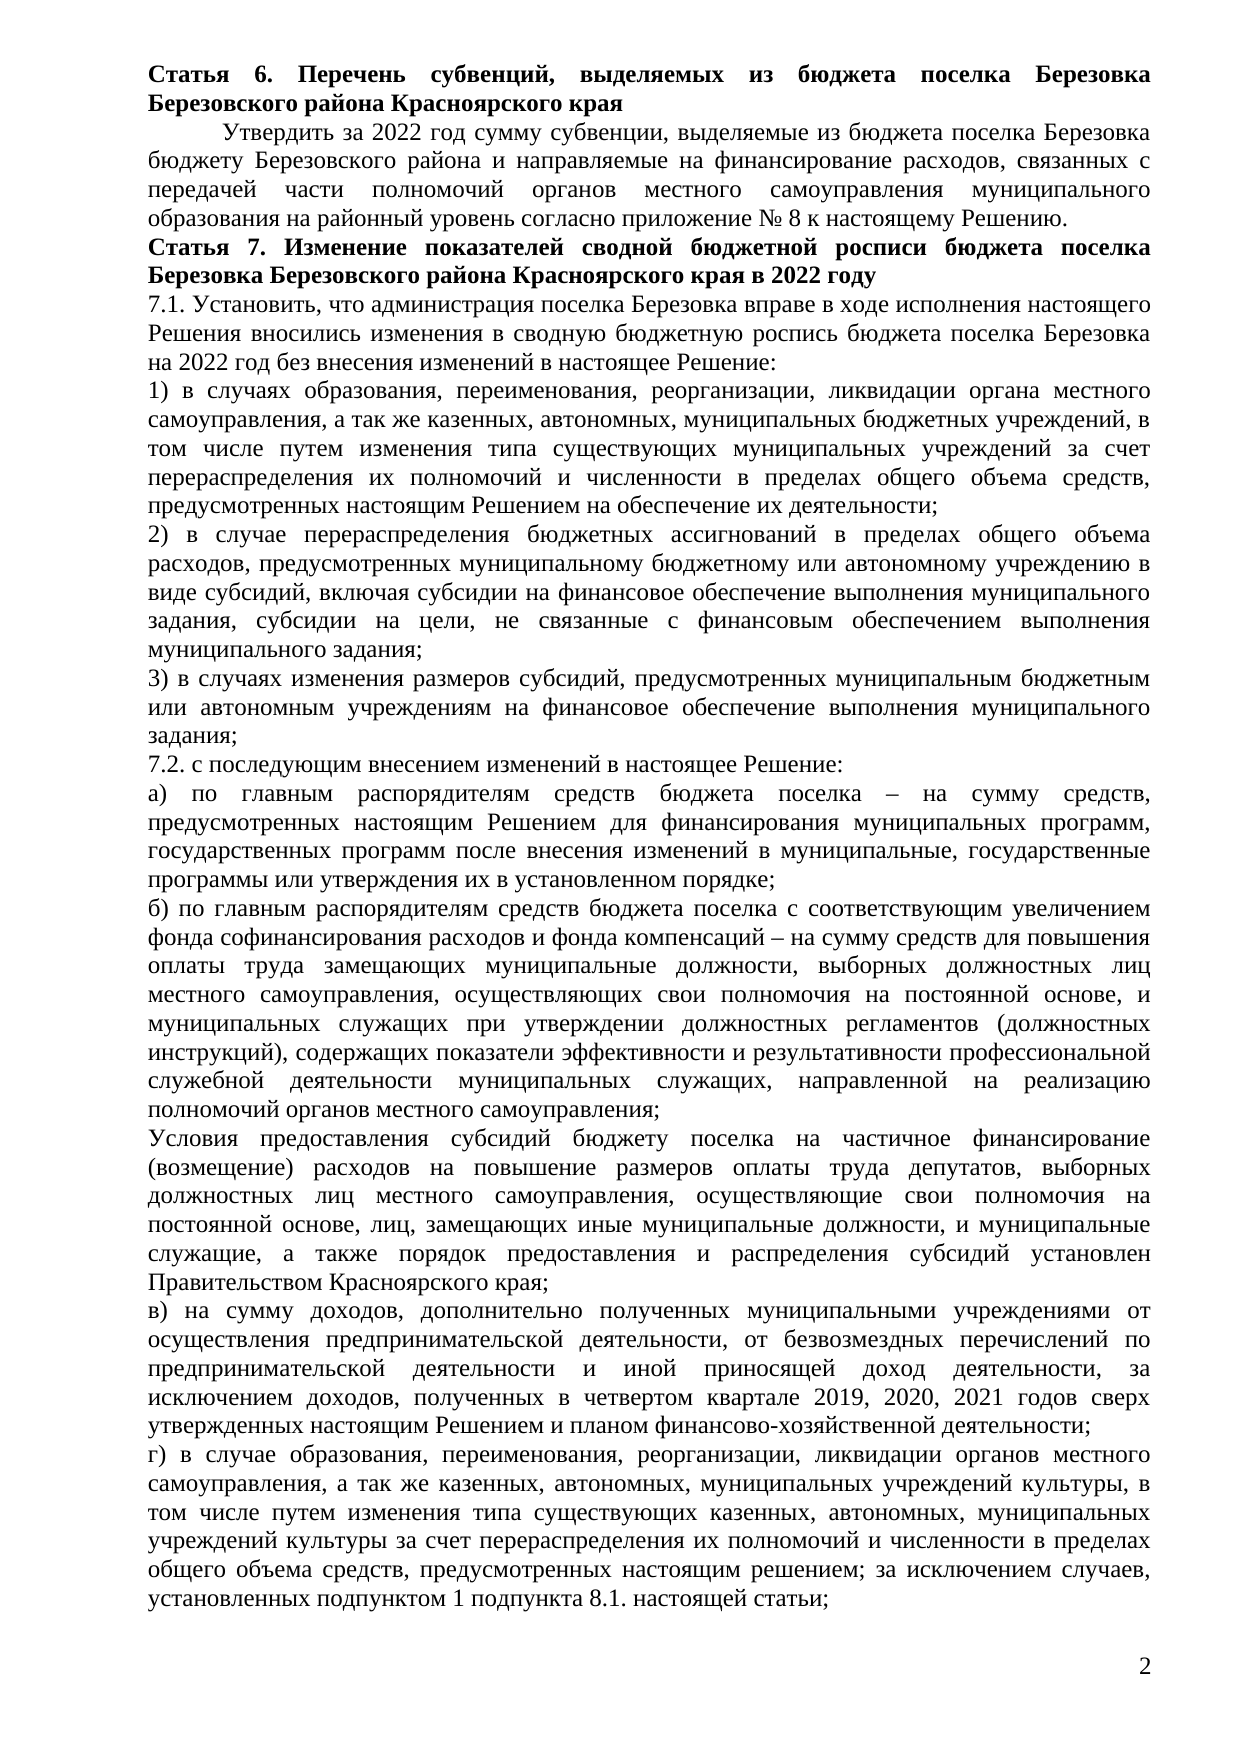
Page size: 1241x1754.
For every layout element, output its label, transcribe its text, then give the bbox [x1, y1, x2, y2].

text 3) в случаях изменения размеров субсидий, предусмотренных муниципальным бюджетным или автономным учреждениям на финансовое обеспечение выполнения муниципального задания; [148, 663, 1152, 749]
text в) на сумму доходов, дополнительно полученных муниципальными учреждениями от осуществления предпринимательской деятельности, от безвозмездных перечислений по предпринимательской деятельности и иной приносящей доход деятельности, за исключением доходов, полученных в четвертом квартале 2019, 2020, 2021 годов сверх утвержденных настоящим Решением и планом финансово-хозяйственной деятельности; [148, 1295, 1152, 1439]
text 2) в случае перераспределения бюджетных ассигнований в пределах общего объема расходов, предусмотренных муниципальному бюджетному или автономному учреждению в виде субсидий, включая субсидии на финансовое обеспечение выполнения муниципального задания, субсидии на цели, не связанные с финансовым обеспечением выполнения муниципального задания; [148, 519, 1152, 663]
text Статья 7. Изменение показателей сводной бюджетной росписи бюджета поселка Березовка Березовского района Красноярского края в 2022 году [148, 232, 1152, 289]
text Утвердить за 2022 год сумму субвенции, выделяемые из бюджета поселка Березовка бюджету Березовского района и направляемые на финансирование расходов, связанных с передачей части полномочий органов местного самоуправления муниципального образования на районный уровень согласно приложение № 8 к настоящему Решению. [148, 117, 1152, 232]
text Условия предоставления субсидий бюджету поселка на частичное финансирование (возмещение) расходов на повышение размеров оплаты труда депутатов, выборных должностных лиц местного самоуправления, осуществляющие свои полномочия на постоянной основе, лиц, замещающих иные муниципальные должности, и муниципальные служащие, а также порядок предоставления и распределения субсидий установлен Правительством Красноярского края; [148, 1123, 1152, 1295]
text Статья 6. Перечень субвенций, выделяемых из бюджета поселка Березовка Березовского района Красноярского края [148, 59, 1152, 117]
text а) по главным распорядителям средств бюджета поселка – на сумму средств, предусмотренных настоящим Решением для финансирования муниципальных программ, государственных программ после внесения изменений в муниципальные, государственные программы или утверждения их в установленном порядке; [148, 778, 1152, 893]
text б) по главным распорядителям средств бюджета поселка с соответствующим увеличением фонда софинансирования расходов и фонда компенсаций – на сумму средств для повышения оплаты труда замещающих муниципальные должности, выборных должностных лиц местного самоуправления, осуществляющих свои полномочия на постоянной основе, и муниципальных служащих при утверждении должностных регламентов (должностных инструкций), содержащих показатели эффективности и результативности профессиональной служебной деятельности муниципальных служащих, направленной на реализацию полномочий органов местного самоуправления; [148, 893, 1152, 1123]
text 7.2. с последующим внесением изменений в настоящее Решение: [148, 749, 1152, 778]
text 1) в случаях образования, переименования, реорганизации, ликвидации органа местного самоуправления, а так же казенных, автономных, муниципальных бюджетных учреждений, в том числе путем изменения типа существующих муниципальных учреждений за счет перераспределения их полномочий и численности в пределах общего объема средств, предусмотренных настоящим Решением на обеспечение их деятельности; [148, 375, 1152, 519]
text г) в случае образования, переименования, реорганизации, ликвидации органов местного самоуправления, а так же казенных, автономных, муниципальных учреждений культуры, в том числе путем изменения типа существующих казенных, автономных, муниципальных учреждений культуры за счет перераспределения их полномочий и численности в пределах общего объема средств, предусмотренных настоящим решением; за исключением случаев, установленных подпунктом 1 подпункта 8.1. настоящей статьи; [148, 1439, 1152, 1612]
text 7.1. Установить, что администрация поселка Березовка вправе в ходе исполнения настоящего Решения вносились изменения в сводную бюджетную роспись бюджета поселка Березовка на 2022 год без внесения изменений в настоящее Решение: [148, 289, 1152, 375]
